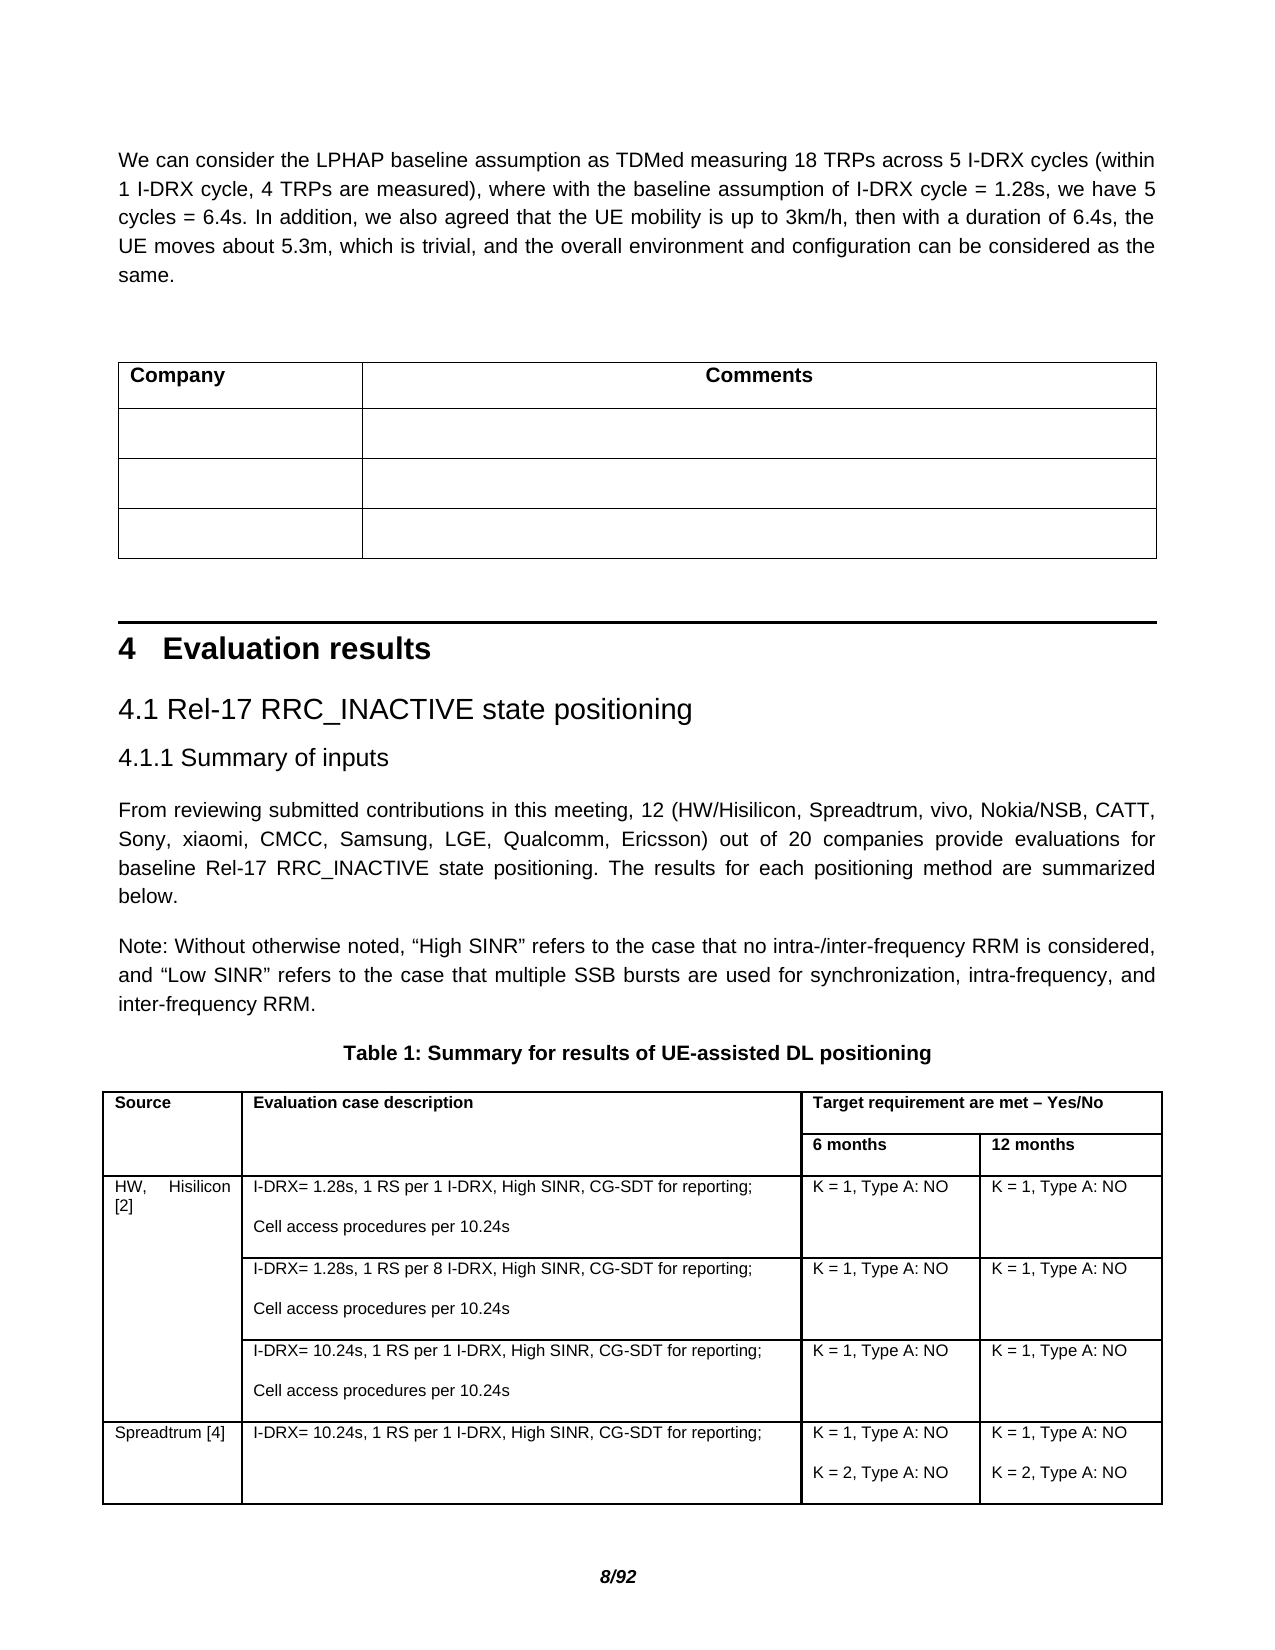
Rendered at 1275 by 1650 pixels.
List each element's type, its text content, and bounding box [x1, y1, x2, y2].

table_cell [119, 409, 362, 458]
table_header Evaluation case description [243, 1093, 800, 1175]
text Evaluation results [118, 624, 1157, 666]
table_header Comments [363, 363, 1156, 408]
table_cell I-DRX= 10.24s, 1 RS per 1 I-DRX, High SINR, CG-SDT for reporting; Cell access procedures per 10.24s [243, 1341, 800, 1421]
table_cell I-DRX= 1.28s, 1 RS per 8 I-DRX, High SINR, CG-SDT for reporting; Cell access procedures per 10.24s [243, 1259, 800, 1339]
table_cell K = 1, Type A: NO [981, 1177, 1161, 1257]
table_cell 12 months [981, 1135, 1161, 1175]
table_header Company [119, 363, 362, 408]
table_cell K = 1, Type A: NO [803, 1259, 979, 1339]
table_cell Spreadtrum [4] [104, 1423, 241, 1503]
text From reviewing submitted contributions in this meeting, 12 (HW/Hisilicon, Spreadtrum, vivo, Nokia/NSB, CATT, Sony, xiaomi, CMCC, Samsung, LGE, Qualcomm, Ericsson) out of 20 companies provide evaluations for baseline Rel-17 RRC_INACTIVE state positioning. The results for each positioning method are summarized below. [118, 798, 1157, 908]
table_cell [363, 509, 1156, 557]
text Note: Without otherwise noted, “High SINR” refers to the case that no intra-/inter-frequency RRM is considered, and “Low SINR” refers to the case that multiple SSB bursts are used for synchronization, intra-frequency, and inter-frequency RRM. [118, 934, 1157, 1015]
table_cell K = 1, Type A: NO [981, 1259, 1161, 1339]
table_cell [981, 1423, 1161, 1503]
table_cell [803, 1423, 979, 1503]
table_cell 6 months [803, 1135, 979, 1175]
table_header Target requirement are met – Yes/No [803, 1093, 1161, 1133]
text Table 1: Summary for results of UE-assisted DL positioning [118, 1041, 1157, 1065]
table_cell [243, 1423, 800, 1503]
table_cell HW, Hisilicon [2] [104, 1177, 241, 1421]
table_cell [363, 409, 1156, 458]
table_cell K = 1, Type A: NO [803, 1341, 979, 1421]
table_cell I-DRX= 1.28s, 1 RS per 1 I-DRX, High SINR, CG-SDT for reporting; Cell access procedures per 10.24s [243, 1177, 800, 1257]
table_cell [119, 459, 362, 507]
subtitle 4.1 Rel-17 RRC_INACTIVE state positioning [118, 692, 1157, 725]
table_header Source [104, 1093, 241, 1175]
table_cell K = 1, Type A: NO [981, 1341, 1161, 1421]
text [118, 148, 1157, 287]
table_cell [119, 509, 362, 557]
table_cell [363, 459, 1156, 507]
text 4.1.1 Summary of inputs [118, 743, 1157, 772]
table_cell K = 1, Type A: NO [803, 1177, 979, 1257]
